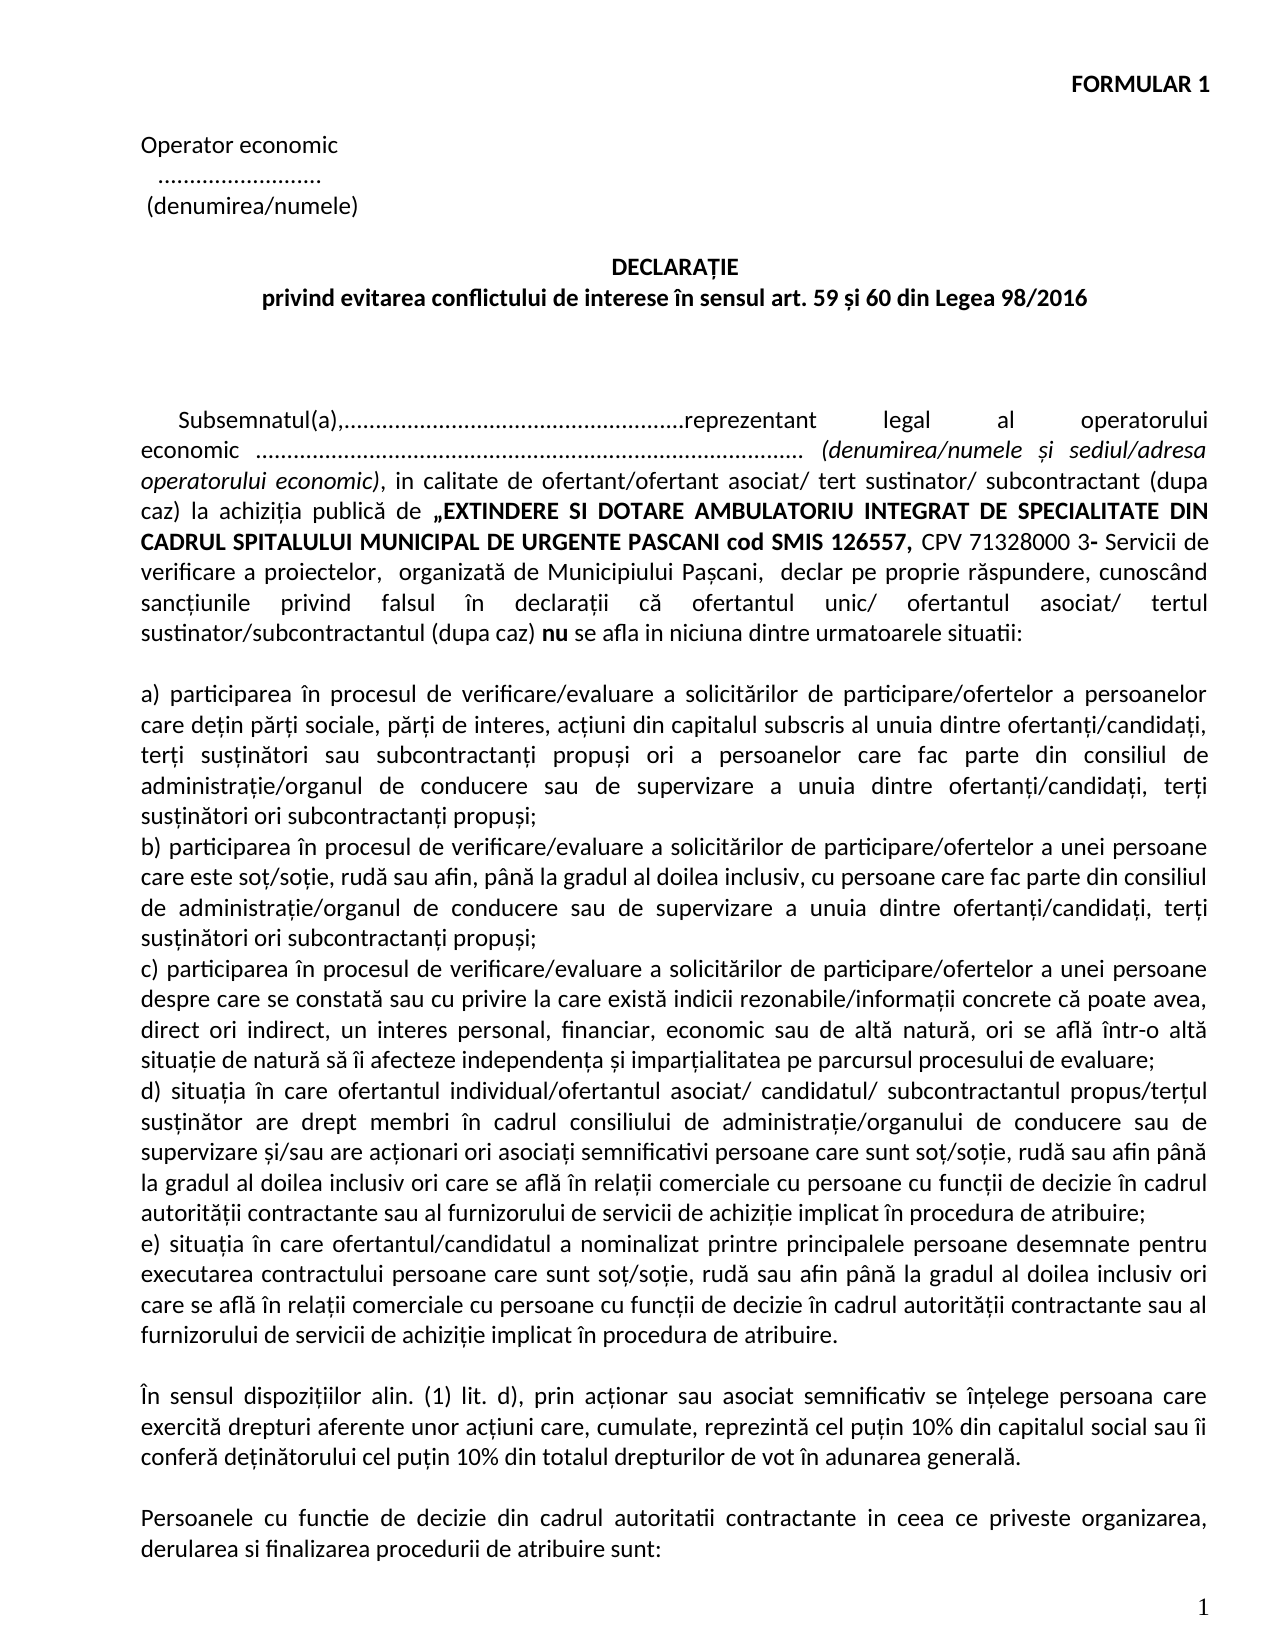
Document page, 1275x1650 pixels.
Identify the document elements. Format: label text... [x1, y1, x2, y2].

text În sensul dispoziţiilor alin. (1) lit. d), prin acţionar sau asociat semnificativ se înţelege persoana care exercită drepturi aferente unor acţiuni care, cumulate, reprezintă cel puţin 10% din capitalul social sau îi conferă deţinătorului cel puţin 10% din totalul drepturilor de vot în adunarea generală. [141, 1380, 1209, 1472]
text .......................... [141, 159, 1209, 190]
text c) participarea în procesul de verificare/evaluare a solicitărilor de participare/ofertelor a unei persoane despre care se constată sau cu privire la care există indicii rezonabile/informaţii concrete că poate avea, direct ori indirect, un interes personal, financiar, economic sau de altă natură, ori se află într-o altă situaţie de natură să îi afecteze independenţa şi imparţialitatea pe parcursul procesului de evaluare; [141, 953, 1209, 1075]
text Persoanele cu functie de decizie din cadrul autoritatii contractante in ceea ce priveste organizarea, derularea si finalizarea procedurii de atribuire sunt: [141, 1502, 1209, 1563]
text privind evitarea conflictului de interese în sensul art. 59 și 60 din Legea 98/2016 [141, 282, 1209, 312]
text Operator economic [141, 129, 1209, 159]
text Subsemnatul(a),......................................................reprezentant legal al operatorului economic ....................................................................................... (denumirea/numele şi sediul/adresa operatorului economic), in calitate de ofertant/ofertant asociat/ tert sustinator/ subcontractant (dupa caz) la achiziţia publică de „EXTINDERE SI DOTARE AMBULATORIU INTEGRAT DE SPECIALITATE DIN CADRUL SPITALULUI MUNICIPAL DE URGENTE PASCANI cod SMIS 126557, CPV 71328000 3- Servicii de verificare a proiectelor, organizată de Municipiului Pașcani, declar pe proprie răspundere, cunoscând sancţiunile privind falsul în declaraţii că ofertantul unic/ ofertantul asociat/ tertul sustinator/subcontractantul (dupa caz) nu se afla in niciuna dintre urmatoarele situatii: [141, 404, 1209, 648]
text a) participarea în procesul de verificare/evaluare a solicitărilor de participare/ofertelor a persoanelor care deţin părţi sociale, părţi de interes, acţiuni din capitalul subscris al unuia dintre ofertanţi/candidaţi, terţi susţinători sau subcontractanţi propuşi ori a persoanelor care fac parte din consiliul de administraţie/organul de conducere sau de supervizare a unuia dintre ofertanţi/candidaţi, terţi susţinători ori subcontractanţi propuşi; [141, 678, 1209, 831]
text DECLARAŢIE [141, 251, 1209, 282]
text e) situaţia în care ofertantul/candidatul a nominalizat printre principalele persoane desemnate pentru executarea contractului persoane care sunt soţ/soţie, rudă sau afin până la gradul al doilea inclusiv ori care se află în relaţii comerciale cu persoane cu funcţii de decizie în cadrul autorităţii contractante sau al furnizorului de servicii de achiziţie implicat în procedura de atribuire. [141, 1228, 1209, 1350]
text (denumirea/numele) [141, 190, 1209, 221]
text FORMULAR 1 [141, 68, 1210, 98]
text d) situaţia în care ofertantul individual/ofertantul asociat/ candidatul/ subcontractantul propus/terţul susţinător are drept membri în cadrul consiliului de administraţie/organului de conducere sau de supervizare şi/sau are acţionari ori asociaţi semnificativi persoane care sunt soţ/soţie, rudă sau afin până la gradul al doilea inclusiv ori care se află în relaţii comerciale cu persoane cu funcţii de decizie în cadrul autorităţii contractante sau al furnizorului de servicii de achiziţie implicat în procedura de atribuire; [141, 1075, 1209, 1228]
text b) participarea în procesul de verificare/evaluare a solicitărilor de participare/ofertelor a unei persoane care este soţ/soţie, rudă sau afin, până la gradul al doilea inclusiv, cu persoane care fac parte din consiliul de administraţie/organul de conducere sau de supervizare a unuia dintre ofertanţi/candidaţi, terţi susţinători ori subcontractanţi propuşi; [141, 831, 1209, 953]
